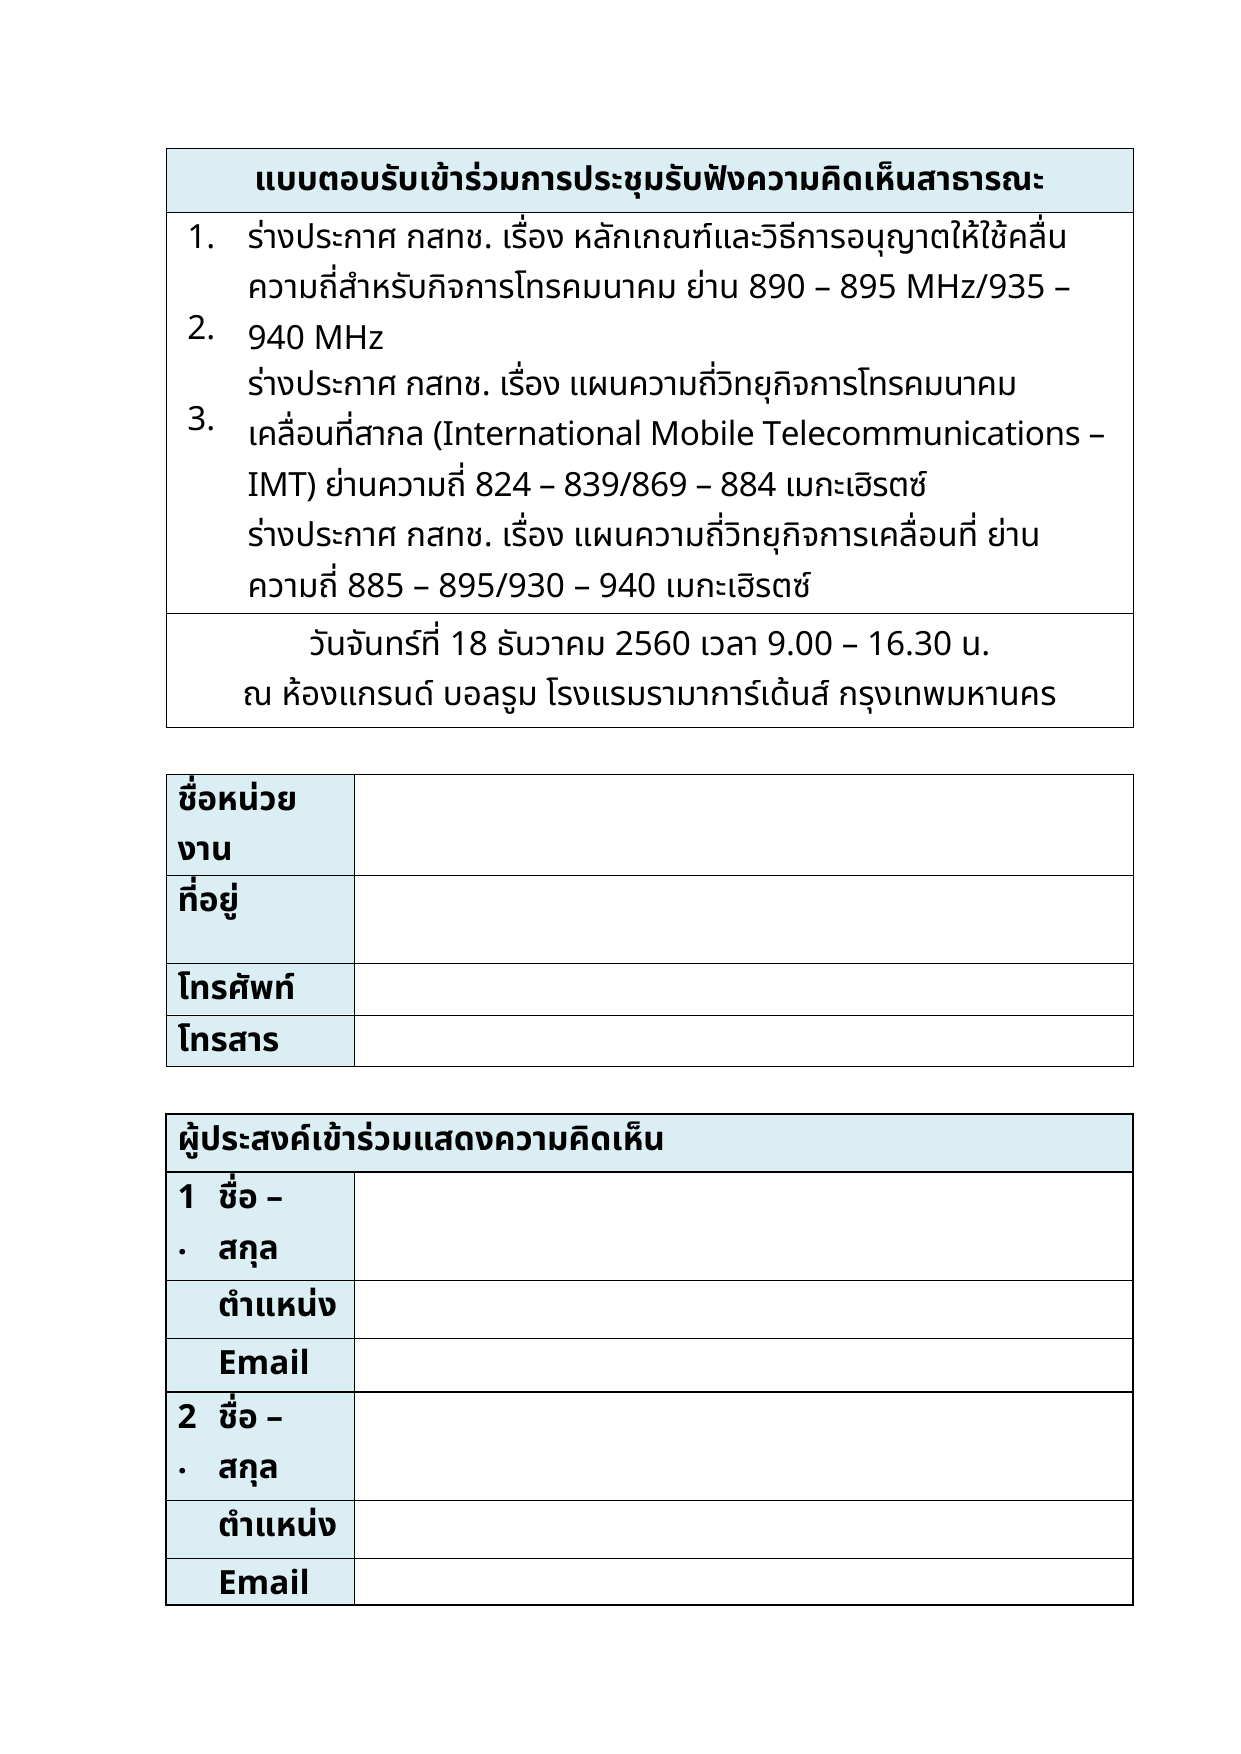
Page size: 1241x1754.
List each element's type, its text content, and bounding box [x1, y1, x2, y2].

table_cell 1. 2. 3. [167, 213, 236, 612]
table_cell ตำแหน่ง [207, 1501, 354, 1558]
table_cell Email [207, 1559, 354, 1604]
table_cell [355, 1281, 1132, 1338]
table_cell [167, 1339, 207, 1391]
table_cell 1. [167, 1173, 207, 1280]
table_cell [355, 1559, 1132, 1604]
table_cell [355, 876, 1133, 963]
table_cell ชื่อ – สกุล [207, 1393, 354, 1500]
table_header แบบตอบรับเข้าร่วมการประชุมรับฟังความคิดเห็นสาธารณะ [167, 149, 1133, 212]
table_header ผู้ประสงค์เข้าร่วมแสดงความคิดเห็น [167, 1115, 1132, 1171]
table_cell โทรสาร [167, 1016, 354, 1066]
table_cell ตำแหน่ง [207, 1281, 354, 1338]
table_cell Email [207, 1339, 354, 1391]
table_cell ร่างประกาศ กสทช. เรื่อง หลักเกณฑ์และวิธีการอนุญาตให้ใช้คลื่นความถี่สำหรับกิจการโทรคมนาคม ย่าน 890 – 895 MHz/935 – 940 MHz ร่างประกาศ กสทช. เรื่อง แผนความถี่วิทยุกิจการโทรคมนาคมเคลื่อนที่สากล (International Mobile Telecommunications – IMT) ย่านความถี่ 824 – 839/869 – 884 เมกะเฮิรตซ์ ร่างประกาศ กสทช. เรื่อง แผนความถี่วิทยุกิจการเคลื่อนที่ ย่านความถี่ 885 – 895/930 – 940 เมกะเฮิรตซ์ [236, 213, 1133, 612]
table_cell [167, 1559, 207, 1604]
table_cell [355, 1173, 1132, 1280]
table_cell [355, 1339, 1132, 1391]
table_cell ที่อยู่ [167, 876, 354, 963]
table_cell [355, 1501, 1132, 1558]
table_cell [355, 1016, 1133, 1066]
table_cell [167, 1281, 207, 1338]
table_cell [355, 1393, 1132, 1500]
table_cell ชื่อ – สกุล [207, 1173, 354, 1280]
table_cell [355, 964, 1133, 1014]
table_cell [167, 1501, 207, 1558]
table_cell 2. [167, 1393, 207, 1500]
table_header ชื่อหน่วยงาน [167, 775, 354, 875]
table_cell วันจันทร์ที่ 18 ธันวาคม 2560 เวลา 9.00 – 16.30 น. ณ ห้องแกรนด์ บอลรูม โรงแรมรามาการ์เด้นส์ กรุงเทพมหานคร [167, 614, 1133, 727]
table_cell โทรศัพท์ [167, 964, 354, 1014]
table_header [355, 775, 1133, 875]
